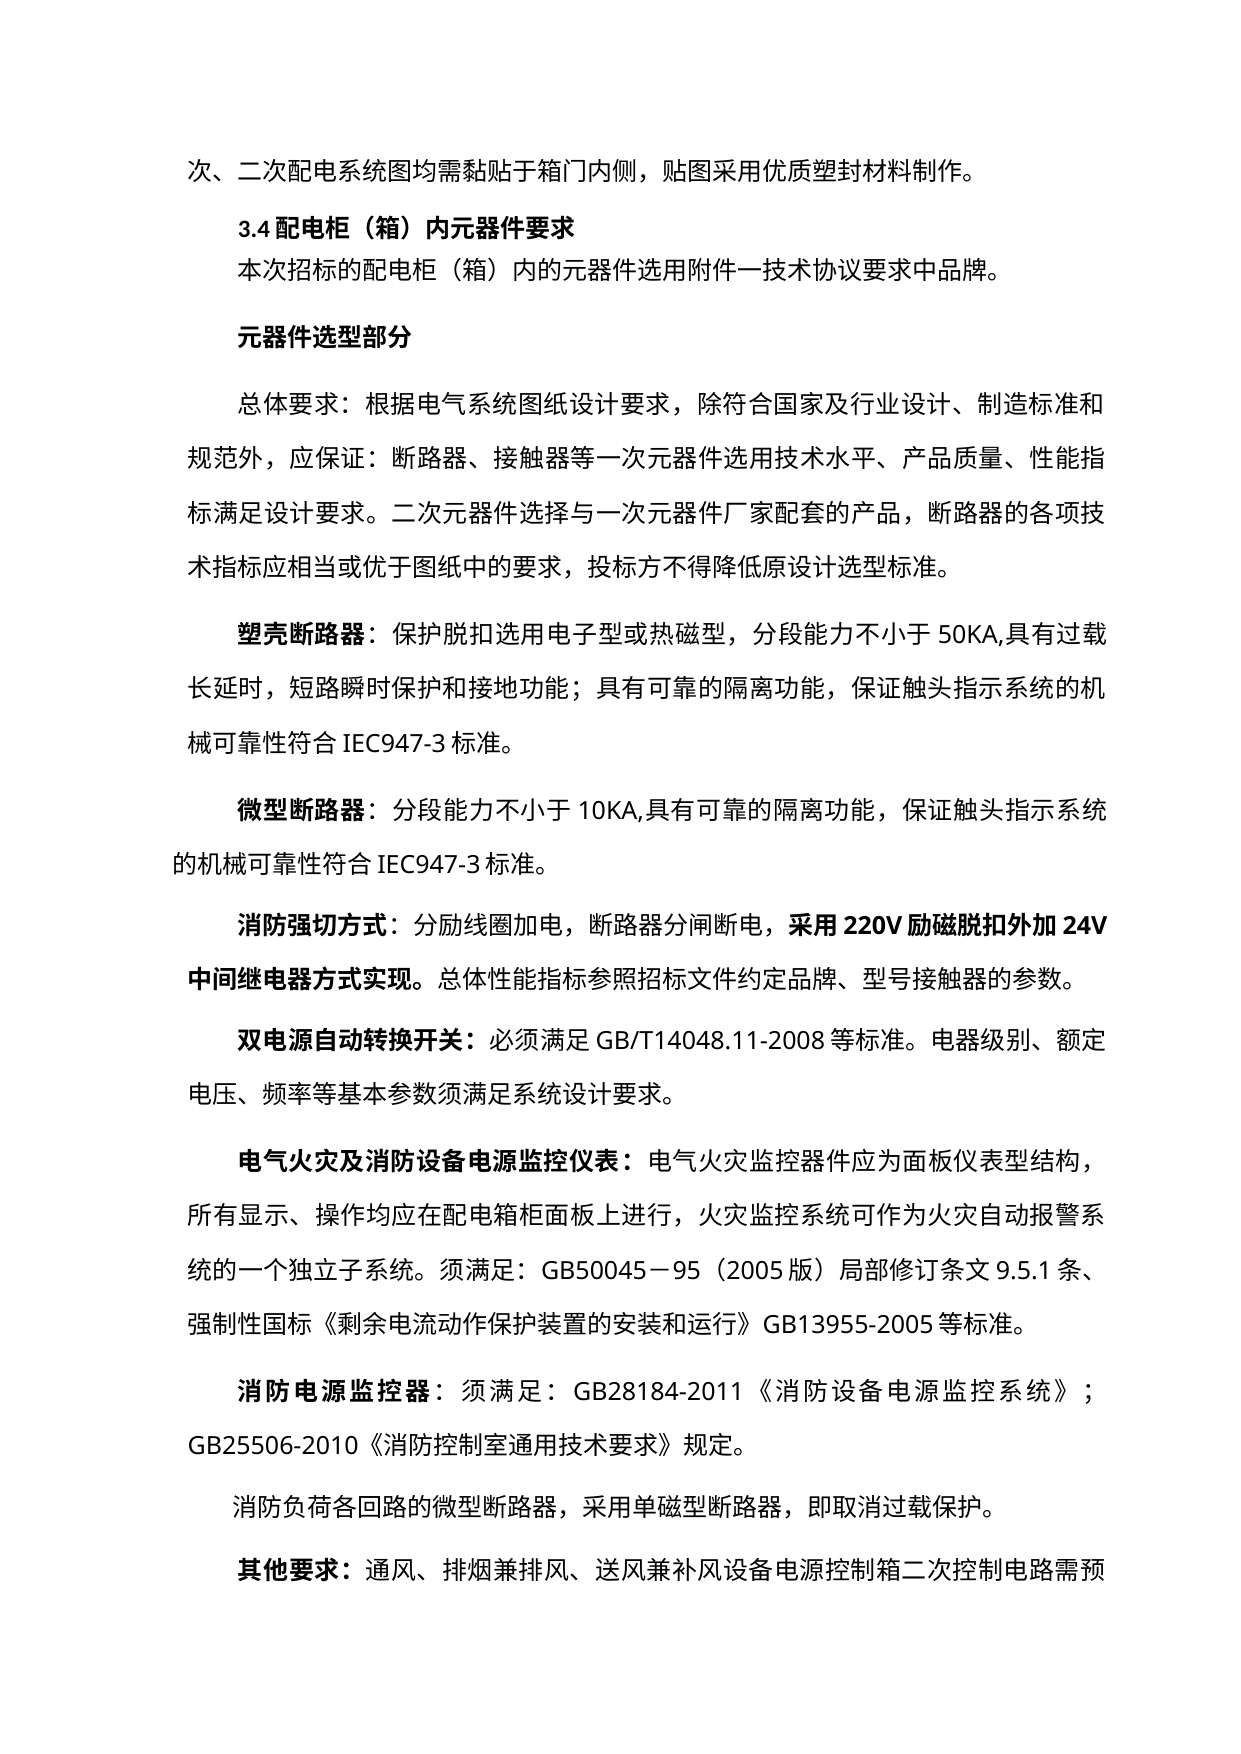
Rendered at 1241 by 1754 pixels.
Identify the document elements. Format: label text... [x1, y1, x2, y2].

text 双电源自动转换开关：必须满足GB/T14048.11-2008等标准。电器级别、额定电压、频率等基本参数须满足系统设计要求。 [181, 1014, 1114, 1117]
text 电气火灾及消防设备电源监控仪表：电气火灾监控器件应为面板仪表型结构，所有显示、操作均应在配电箱柜面板上进行，火灾监控系统可作为火灾自动报警系统的一个独立子系统。须满足：GB50045－95（2005版）局部修订条文9.5.1条、强制性国标《剩余电流动作保护装置的安装和运行》GB13955-2005等标准。 [181, 1135, 1114, 1347]
text 消防负荷各回路的微型断路器，采用单磁型断路器，即取消过载保护。 [181, 1486, 1114, 1529]
text 消防电源监控器：须满足：GB28184-2011《消防设备电源监控系统》；GB25506-2010《消防控制室通用技术要求》规定。 [181, 1365, 1114, 1468]
text 微型断路器：分段能力不小于10KA,具有可靠的隔离功能，保证触头指示系统的机械可靠性符合IEC947-3标准。 [166, 784, 1114, 887]
text 3.4配电柜（箱）内元器件要求 [187, 208, 1107, 244]
text 本次招标的配电柜（箱）内的元器件选用附件一技术协议要求中品牌。 [181, 244, 1114, 293]
text 塑壳断路器：保护脱扣选用电子型或热磁型，分段能力不小于50KA,具有过载长延时，短路瞬时保护和接地功能；具有可靠的隔离功能，保证触头指示系统的机械可靠性符合IEC947-3标准。 [181, 608, 1114, 766]
text 消防强切方式：分励线圈加电，断路器分闸断电，采用220V励磁脱扣外加24V中间继电器方式实现。总体性能指标参照招标文件约定品牌、型号接触器的参数。 [187, 905, 1107, 996]
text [181, 150, 1114, 193]
text 元器件选型部分 [181, 311, 1114, 360]
text 总体要求：根据电气系统图纸设计要求，除符合国家及行业设计、制造标准和规范外，应保证：断路器、接触器等一次元器件选用技术水平、产品质量、性能指标满足设计要求。二次元器件选择与一次元器件厂家配套的产品，断路器的各项技术指标应相当或优于图纸中的要求，投标方不得降低原设计选型标准。 [181, 378, 1114, 590]
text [181, 1544, 1114, 1593]
